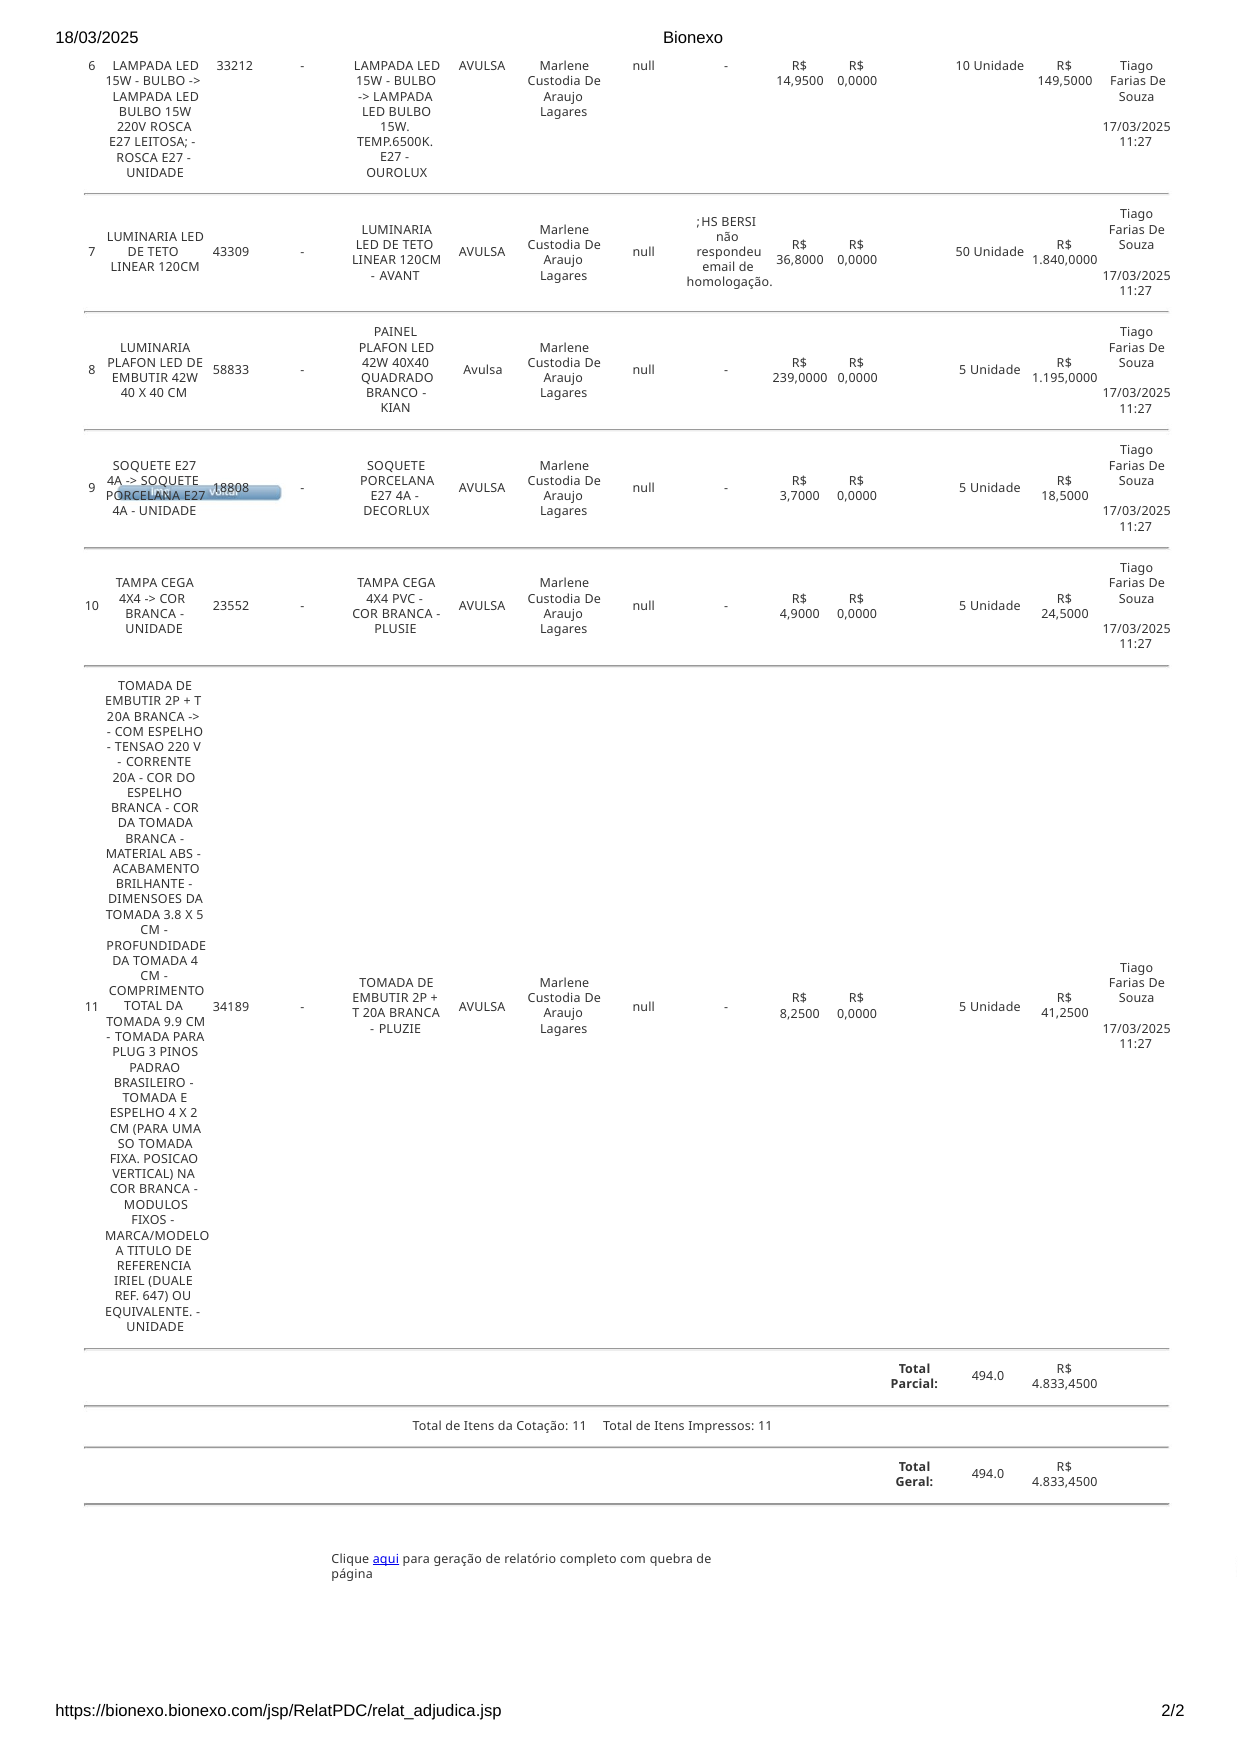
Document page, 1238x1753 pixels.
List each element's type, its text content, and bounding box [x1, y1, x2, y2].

text Total de Itens da Cotação: 11 [412, 1417, 603, 1433]
text - [300, 598, 323, 613]
text Marlene [539, 975, 615, 991]
text - [300, 362, 323, 377]
text AVULSA [459, 598, 523, 613]
text Souza [1118, 237, 1181, 252]
text Farias De [1109, 222, 1181, 237]
text R$ [792, 591, 825, 606]
text Marlene [539, 575, 615, 591]
text 1.195,0000 [1032, 370, 1115, 386]
text R$ [848, 237, 882, 252]
text DECORLUX [363, 503, 445, 519]
text R$ [1056, 355, 1090, 370]
text Geral: [895, 1475, 953, 1490]
text Farias De [1109, 975, 1181, 991]
text PLAFON LED [358, 340, 450, 355]
text BRASILEIRO - [113, 1075, 212, 1090]
text null [632, 598, 671, 613]
text Tiago [1120, 442, 1181, 458]
text PAINEL [374, 324, 450, 340]
text BRANCA - COR [111, 800, 220, 816]
text DE TETO [127, 244, 213, 259]
text COM ESPELHO [114, 724, 219, 739]
text não [716, 229, 775, 244]
text BRANCA - [125, 606, 200, 622]
text Tiago [1120, 960, 1181, 975]
text TOMADA DE [118, 678, 221, 694]
text 36,8000 0,0000 [776, 252, 894, 268]
text TAMPA CEGA [357, 575, 456, 591]
text KIAN [380, 401, 450, 416]
text 15W - BULBO [356, 74, 454, 89]
text Araujo [543, 488, 615, 503]
text MATERIAL ABS - [106, 846, 220, 861]
text R$ [1057, 990, 1106, 1006]
text R$ [792, 237, 825, 252]
text BRILHANTE - [116, 877, 220, 892]
text - [300, 58, 323, 74]
text AVULSA [459, 244, 523, 259]
text 10 Unidade [955, 58, 1039, 74]
text LAMPADA LED [354, 58, 454, 74]
text Marlene [539, 58, 615, 74]
text email de [702, 259, 785, 275]
text ROSCA E27 - [116, 150, 217, 165]
text 4.833,4500 [1032, 1376, 1115, 1391]
text R$ [1057, 473, 1106, 488]
text 18,5000 [1041, 488, 1106, 504]
text R$ [848, 473, 882, 488]
text https://bionexo.bionexo.com/jsp/RelatPDC/relat_adjudica.jsp [55, 1702, 527, 1720]
text A - UNIDADE [119, 503, 213, 519]
text TOMADA DE [359, 975, 456, 991]
text 15W. [380, 119, 454, 134]
text - [724, 480, 747, 495]
text LAMPADA LED [112, 89, 220, 104]
text FIXOS - [131, 1212, 194, 1227]
text 0 [92, 598, 117, 613]
text Marlene [539, 222, 615, 237]
text - [724, 362, 747, 377]
text 3,7000 0,0000 [779, 488, 894, 504]
text MARCA/MODELO [105, 1227, 221, 1243]
text Souza [1118, 355, 1181, 370]
text 7 [88, 244, 114, 259]
text 94.0 [979, 1367, 1023, 1383]
text 23552 [213, 598, 267, 613]
text Clique aqui para geração de relatório completo com quebra de página [331, 1551, 755, 1582]
text 11:27 [1119, 1036, 1171, 1052]
text R$ [792, 355, 825, 370]
text 20V ROSCA [124, 119, 208, 134]
text LAMPADA LED 33212 [112, 58, 268, 74]
text 24,5000 [1041, 606, 1106, 622]
text BRANCO - [366, 386, 450, 401]
text R$ [1057, 591, 1106, 606]
text PORCELANA [360, 473, 448, 488]
text COR BRANCA - [352, 606, 456, 621]
text TOTAL DA [124, 999, 213, 1014]
text 17/03/2025 [1102, 385, 1187, 401]
text - [300, 244, 323, 259]
text 94.0 [979, 1466, 1023, 1482]
text 8 [88, 362, 112, 377]
text T 20A BRANCA [352, 1006, 456, 1021]
text Lagares [540, 621, 603, 637]
text VERTICAL) NA [112, 1167, 216, 1182]
text R$ [1056, 1361, 1090, 1376]
text PLUG 3 PINOS [112, 1045, 219, 1060]
text R$ [792, 473, 825, 488]
text Parcial: [890, 1376, 958, 1391]
text EMBUTIR 42W [112, 370, 218, 386]
text Custodia De [527, 473, 615, 488]
text Tiago [1120, 206, 1181, 222]
text Araujo [543, 89, 615, 104]
text PORCELANA E27 [106, 488, 220, 504]
text 239,0000 0,0000 [772, 370, 894, 386]
text 11:27 [1119, 636, 1171, 652]
text 17/03/2025 [1102, 503, 1187, 519]
text AVULSA [459, 480, 523, 495]
text 5W - BULBO -> [112, 73, 220, 89]
text Tiago [1120, 58, 1170, 73]
text 42W 40X40 [362, 355, 450, 370]
text UNIDADE [125, 622, 200, 637]
text Farias De [1109, 340, 1181, 355]
text Custodia De [527, 991, 615, 1006]
text 8,2500 0,0000 [779, 1006, 894, 1021]
text SOQUETE E27 [113, 457, 213, 473]
text LUMINARIA [120, 339, 218, 355]
text R$ [1056, 58, 1090, 73]
text Marlene [539, 339, 615, 355]
text null [632, 480, 671, 495]
text Custodia De [527, 237, 615, 253]
text EQUIVALENTE. - [105, 1304, 221, 1319]
text null [632, 998, 671, 1014]
text 11:27 [1119, 518, 1171, 534]
text 5 Unidade [959, 480, 1039, 495]
text Lagares [540, 385, 603, 401]
text IRIEL (DUALE [114, 1273, 221, 1289]
text 5 Unidade [959, 598, 1039, 613]
text 34189 [213, 998, 267, 1014]
text Araujo [543, 253, 615, 268]
text - [724, 58, 747, 74]
text 4.833,4500 [1032, 1474, 1115, 1490]
text - [300, 480, 323, 495]
text 17/03/2025 [1102, 621, 1187, 637]
text 11:27 [1119, 401, 1187, 416]
text BRANCA - [125, 831, 220, 846]
text 11:27 [1119, 283, 1171, 298]
text SOQUETE [367, 457, 448, 473]
text Tiago [1120, 560, 1181, 576]
text - [724, 998, 747, 1014]
text Araujo [543, 606, 615, 621]
text Lagares [540, 267, 603, 283]
text -> LAMPADA [358, 89, 454, 104]
text R$ [1056, 1459, 1090, 1474]
text A TITULO DE [115, 1243, 221, 1258]
text R$ [848, 990, 882, 1006]
text Souza [1118, 591, 1181, 606]
text 4X4 PVC - [366, 591, 456, 606]
text Araujo [543, 1006, 615, 1021]
text E27 - [380, 150, 454, 165]
text FIXA. POSICAO [109, 1151, 216, 1167]
text EMBUTIR 2P + [352, 991, 456, 1006]
text AVANT [379, 267, 438, 283]
text TOMADA PARA [115, 1029, 219, 1045]
text HS BERSI [701, 213, 775, 229]
text UNIDADE [126, 1319, 221, 1334]
text R$ [848, 58, 882, 73]
text TEMP.6500K. [357, 134, 454, 150]
text TENSAO 220 V [114, 739, 219, 755]
text AVULSA [459, 58, 523, 74]
text R$ [848, 591, 882, 606]
text PLUSIE [374, 621, 456, 637]
text 8/03/2025 [64, 29, 163, 47]
text 6 [88, 58, 112, 74]
text 149,5000 Farias De [1037, 73, 1181, 89]
text - [724, 598, 747, 613]
text ESPELHO 4 X 2 [109, 1105, 216, 1121]
text Total [898, 1361, 958, 1376]
text CORRENTE [126, 754, 208, 770]
text BULBO 15W [119, 104, 220, 119]
text EMBUTIR 2P + T [105, 694, 221, 709]
text TOMADA 9.9 CM [106, 1014, 219, 1029]
text R$ [848, 355, 882, 370]
text CM - [140, 922, 220, 937]
text 58833 [218, 362, 267, 377]
text Lagares [540, 104, 603, 119]
text REF. 647) OU [114, 1289, 221, 1304]
text Total [898, 1459, 953, 1475]
text LINEAR 120CM [110, 259, 219, 275]
text 43309 [213, 244, 267, 259]
text R$ [792, 58, 825, 73]
text respondeu [696, 244, 785, 259]
text ACABAMENTO [113, 861, 220, 877]
text Lagares [540, 1021, 603, 1036]
text 9 [88, 480, 107, 495]
text TOMADA E [122, 1090, 212, 1105]
text Lagares [540, 503, 603, 519]
text TAMPA CEGA [116, 575, 210, 591]
text 17/03/2025 [1102, 267, 1187, 283]
text 41,2500 [1041, 1006, 1106, 1021]
text Custodia De [527, 355, 615, 370]
text 4,9000 0,0000 [779, 606, 894, 622]
text A -> SOQUETE [114, 473, 219, 488]
text CM (PARA UMA [109, 1121, 216, 1136]
text R$ [1056, 237, 1090, 252]
text 17/03/2025 [1102, 119, 1187, 135]
text Bionexo [663, 29, 748, 47]
text null [632, 244, 671, 259]
text 14,9500 0,0000 [776, 73, 894, 89]
text 5 Unidade [959, 998, 1035, 1014]
text null [632, 362, 671, 377]
text 0 X 40 CM [128, 385, 205, 401]
text AVULSA [459, 998, 523, 1014]
text MODULOS [124, 1197, 216, 1212]
text 4 [119, 591, 145, 606]
text - [300, 998, 323, 1014]
text 1.840,0000 [1032, 252, 1115, 268]
text Souza [1118, 991, 1181, 1006]
text PROFUNDIDADE [106, 937, 219, 953]
text CM - [140, 968, 219, 983]
text 17/03/2025 [1102, 1021, 1187, 1036]
text Souza [1118, 473, 1181, 488]
text Total de Itens Impressos: 11 [603, 1417, 793, 1433]
text 20A - COR DO [112, 770, 213, 785]
text OUROLUX [366, 165, 442, 181]
text SO TOMADA [118, 1136, 216, 1151]
text DA TOMADA 4 [112, 953, 219, 968]
text TOMADA 3.8 X 5 [106, 907, 220, 922]
text ESPELHO [127, 785, 199, 800]
text DIMENSOES DA [108, 892, 220, 907]
text Avulsa [463, 362, 523, 377]
text LUMINARIA LED [107, 229, 219, 244]
text Farias De [1109, 576, 1181, 591]
text Farias De [1109, 458, 1181, 473]
text Tiago [1120, 324, 1181, 340]
text null [632, 58, 671, 74]
text 2/2 [1161, 1702, 1209, 1720]
text UNIDADE [126, 165, 217, 180]
text 11:27 [1119, 135, 1187, 150]
text E27 LEITOSA; - [109, 134, 217, 150]
text Custodia De [527, 74, 615, 89]
text LINEAR 120CM [352, 253, 456, 268]
text E27 4A - [370, 488, 448, 503]
text LUMINARIA [361, 222, 456, 237]
text 1 [92, 998, 117, 1014]
text Souza [1118, 89, 1181, 104]
text X4 -> COR [145, 591, 210, 606]
text 5 Unidade [959, 362, 1039, 377]
text PLUZIE [378, 1021, 438, 1036]
text PLAFON LED DE [107, 355, 218, 370]
text LED DE TETO [356, 237, 456, 253]
text homologação. [686, 275, 785, 290]
text Marlene [539, 457, 615, 473]
text Custodia De [527, 591, 615, 606]
text COR BRANCA - [109, 1182, 216, 1197]
text COMPRIMENTO [109, 983, 219, 999]
text QUADRADO [361, 370, 450, 386]
text DA TOMADA [118, 816, 220, 831]
text 50 Unidade [955, 244, 1039, 259]
text REFERENCIA [117, 1258, 221, 1273]
text 18808 [219, 480, 267, 495]
text R$ [792, 990, 825, 1006]
text LED BULBO [362, 104, 454, 119]
text Araujo [543, 370, 615, 386]
text 0A BRANCA -> [114, 709, 219, 724]
picture [0, 0, 1238, 1753]
text PADRAO [129, 1060, 219, 1075]
